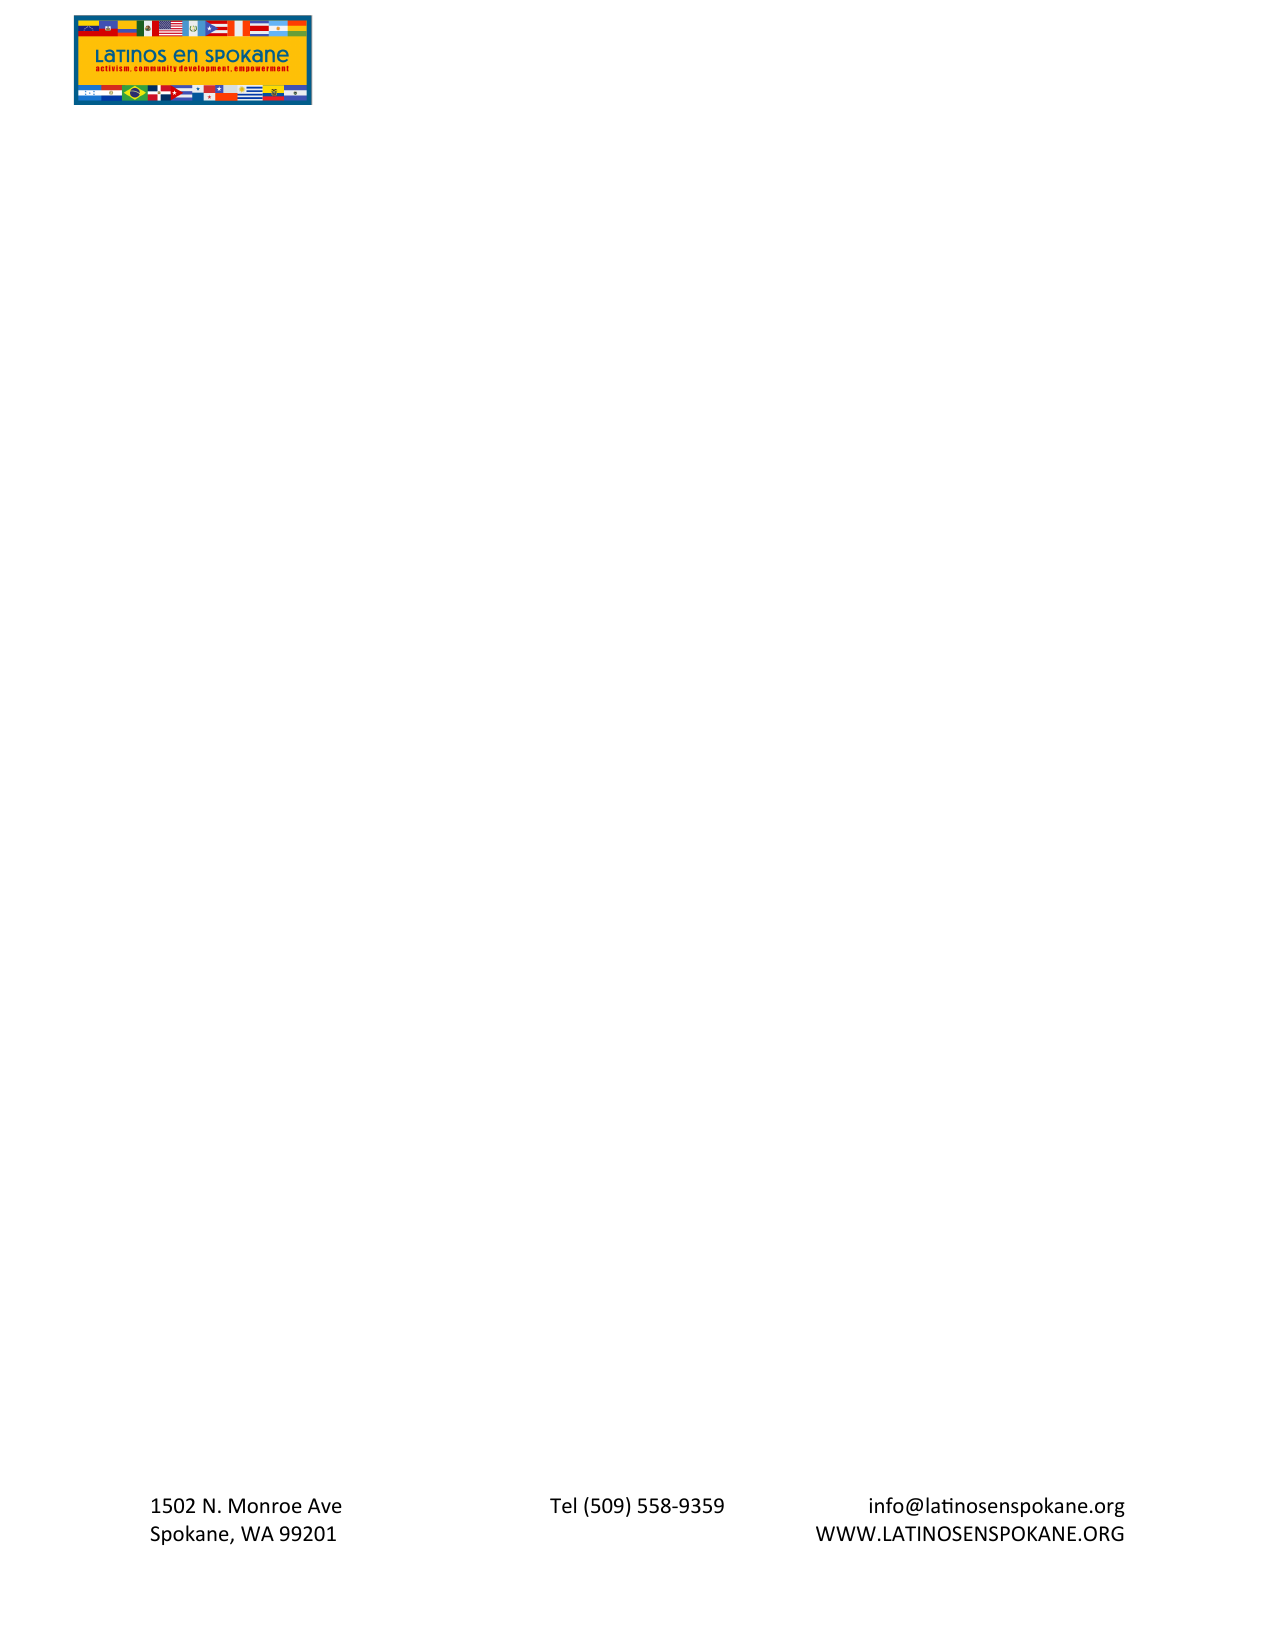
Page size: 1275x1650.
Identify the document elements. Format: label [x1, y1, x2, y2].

picture [79, 21, 306, 100]
